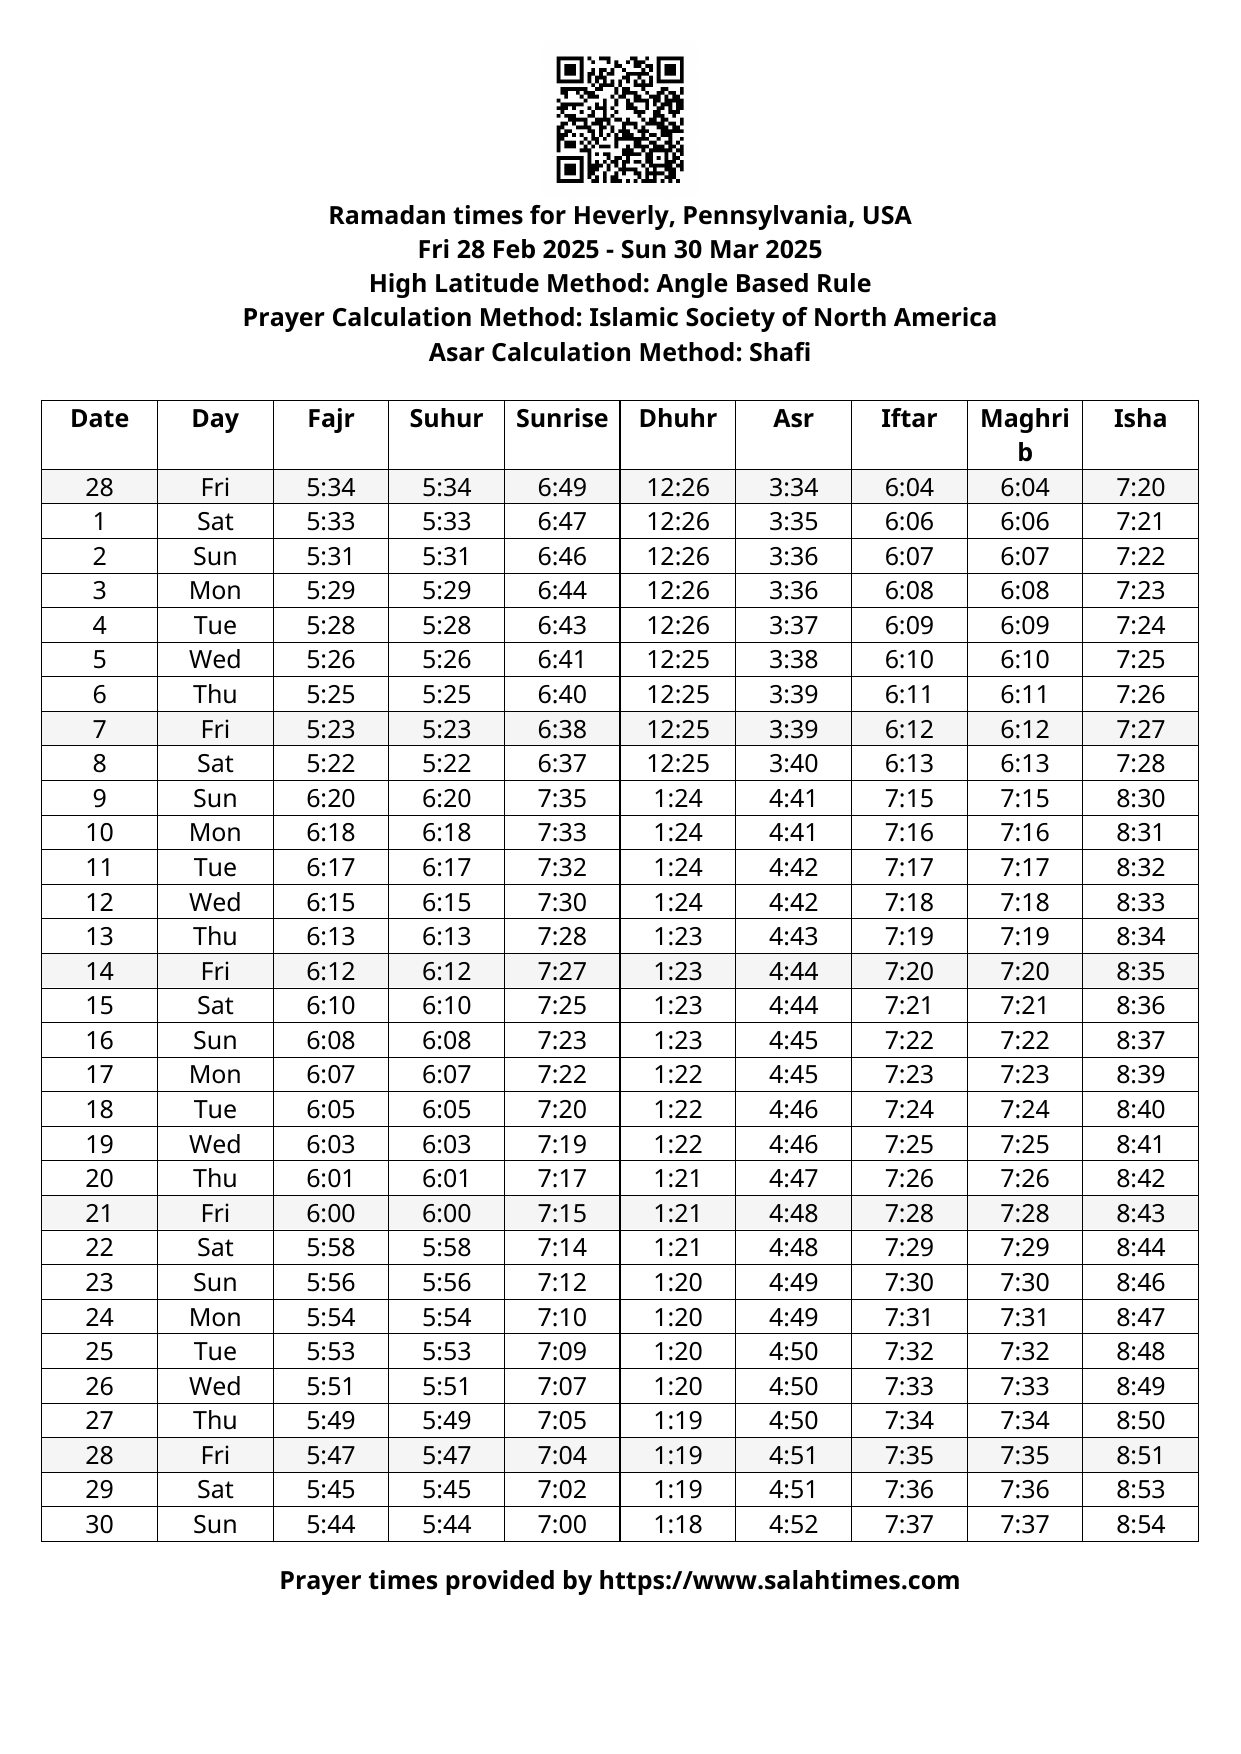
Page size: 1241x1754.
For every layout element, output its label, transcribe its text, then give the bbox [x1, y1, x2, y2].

table_cell Thu [158, 677, 273, 711]
table_cell 7:23 [505, 1023, 619, 1057]
table_cell 7:27 [1083, 712, 1198, 745]
table_cell 1:23 [621, 919, 735, 953]
table_cell 7:20 [505, 1092, 619, 1126]
table_cell 7:25 [1083, 643, 1198, 676]
table_cell 4:44 [736, 954, 851, 987]
table_cell 1:24 [621, 816, 735, 849]
table_cell Wed [158, 885, 273, 918]
table_cell 6:00 [389, 1196, 504, 1229]
table_cell 6:46 [505, 539, 619, 572]
table_cell 7:19 [505, 1127, 619, 1160]
table_cell 7:19 [852, 919, 967, 953]
table_cell 4:46 [736, 1127, 851, 1160]
table_cell 1:20 [621, 1265, 735, 1299]
table_cell Mon [158, 1300, 273, 1333]
table_cell 5:25 [274, 677, 388, 711]
table_cell 1:19 [621, 1438, 735, 1472]
table_cell 6:15 [389, 885, 504, 918]
table_cell 7:20 [968, 954, 1082, 987]
table_cell 7:16 [852, 816, 967, 849]
table_cell 6:05 [389, 1092, 504, 1126]
table_cell 7:35 [968, 1438, 1082, 1472]
table_cell 21 [42, 1196, 157, 1229]
table_cell 6:12 [389, 954, 504, 987]
table_cell 5:45 [389, 1473, 504, 1506]
text Ramadan times for Heverly, Pennsylvania, USA [42, 198, 1198, 232]
table_header Suhur [389, 401, 504, 469]
table_cell 5:53 [274, 1334, 388, 1368]
table_cell 4:48 [736, 1231, 851, 1264]
table_cell 7:22 [852, 1023, 967, 1057]
table_cell 3:37 [736, 608, 851, 642]
table_cell 7:14 [505, 1231, 619, 1264]
table_cell 7:20 [852, 954, 967, 987]
table_cell 7 [42, 712, 157, 745]
table_cell 6:18 [274, 816, 388, 849]
table_cell 12:26 [621, 470, 735, 503]
table_cell 20 [42, 1161, 157, 1195]
text Prayer Calculation Method: Islamic Society of North America [42, 300, 1198, 334]
table_cell 12:26 [621, 539, 735, 572]
table_cell 4:45 [736, 1058, 851, 1091]
table_cell 6:08 [389, 1023, 504, 1057]
table_cell 6:12 [968, 712, 1082, 745]
table_cell 24 [42, 1300, 157, 1333]
table_cell 7:05 [505, 1404, 619, 1437]
table_cell Sun [158, 1265, 273, 1299]
table_cell 7:07 [505, 1369, 619, 1402]
table_cell 16 [42, 1023, 157, 1057]
table_cell 3:38 [736, 643, 851, 676]
table_cell 6:12 [852, 712, 967, 745]
table_cell 8:36 [1083, 989, 1198, 1022]
table_cell 5:54 [389, 1300, 504, 1333]
table_cell 5:56 [389, 1265, 504, 1299]
table_header Dhuhr [621, 401, 735, 469]
table_cell 7:35 [852, 1438, 967, 1472]
table_cell 6:13 [852, 746, 967, 780]
table_cell Thu [158, 1161, 273, 1195]
table_cell 8:49 [1083, 1369, 1198, 1402]
table_cell 6:07 [389, 1058, 504, 1091]
table_cell 6:01 [389, 1161, 504, 1195]
table_cell 6:10 [274, 989, 388, 1022]
table_cell 7:28 [1083, 746, 1198, 780]
table_cell 1:23 [621, 1023, 735, 1057]
table_cell 8:42 [1083, 1161, 1198, 1195]
table_cell 7:15 [968, 781, 1082, 814]
table_cell 8:46 [1083, 1265, 1198, 1299]
table_cell 17 [42, 1058, 157, 1091]
table_cell 12 [42, 885, 157, 918]
text High Latitude Method: Angle Based Rule [42, 266, 1198, 300]
table_cell 18 [42, 1092, 157, 1126]
table_cell 7:25 [505, 989, 619, 1022]
table_cell 5:47 [389, 1438, 504, 1472]
table_cell 5:34 [274, 470, 388, 503]
table_cell 4:51 [736, 1438, 851, 1472]
table_cell 5:47 [274, 1438, 388, 1472]
table_cell Thu [158, 919, 273, 953]
table_cell 5:58 [274, 1231, 388, 1264]
table_cell 4:52 [736, 1507, 851, 1541]
table_cell 8 [42, 746, 157, 780]
table_cell 7:16 [968, 816, 1082, 849]
table_cell 6:40 [505, 677, 619, 711]
table_cell 1:24 [621, 885, 735, 918]
table_cell 6:08 [274, 1023, 388, 1057]
table_cell 7:19 [968, 919, 1082, 953]
table_cell 6:10 [968, 643, 1082, 676]
table_cell 4 [42, 608, 157, 642]
table_cell 7:35 [505, 781, 619, 814]
table_cell 7:26 [852, 1161, 967, 1195]
table_cell 7:30 [968, 1265, 1082, 1299]
table_cell 7:12 [505, 1265, 619, 1299]
table_cell Fri [158, 712, 273, 745]
table_cell 12:25 [621, 712, 735, 745]
table_cell 1:21 [621, 1231, 735, 1264]
table_cell 8:39 [1083, 1058, 1198, 1091]
table_cell 23 [42, 1265, 157, 1299]
table_cell 7:34 [968, 1404, 1082, 1437]
table_cell 7:00 [505, 1507, 619, 1541]
table_cell 1 [42, 504, 157, 538]
table_cell 5:58 [389, 1231, 504, 1264]
table_cell 5:34 [389, 470, 504, 503]
table_cell 7:32 [852, 1334, 967, 1368]
table_cell 6:07 [968, 539, 1082, 572]
table_cell 1:20 [621, 1334, 735, 1368]
table_cell 5:25 [389, 677, 504, 711]
table_cell 7:37 [852, 1507, 967, 1541]
table_cell Mon [158, 816, 273, 849]
table_cell Wed [158, 1369, 273, 1402]
table_cell 7:28 [505, 919, 619, 953]
table_cell Sun [158, 539, 273, 572]
table_cell 6:44 [505, 574, 619, 607]
table_cell 5:53 [389, 1334, 504, 1368]
table_cell 1:20 [621, 1369, 735, 1402]
table_cell 8:40 [1083, 1092, 1198, 1126]
table_cell 6:01 [274, 1161, 388, 1195]
table_cell 6:15 [274, 885, 388, 918]
table_cell 8:33 [1083, 885, 1198, 918]
table_cell 4:50 [736, 1334, 851, 1368]
table_cell 7:22 [505, 1058, 619, 1091]
table_cell Tue [158, 608, 273, 642]
text Prayer times provided by https://www.salahtimes.com [42, 1563, 1198, 1597]
table_cell 7:23 [968, 1058, 1082, 1091]
table_cell 6:13 [389, 919, 504, 953]
table_cell 9 [42, 781, 157, 814]
table_cell 5:44 [389, 1507, 504, 1541]
table_cell 7:15 [505, 1196, 619, 1229]
table_cell 3:39 [736, 677, 851, 711]
table_cell 7:17 [968, 850, 1082, 884]
table_cell 7:26 [1083, 677, 1198, 711]
table_cell 19 [42, 1127, 157, 1160]
table_cell 7:33 [505, 816, 619, 849]
table_cell 4:41 [736, 781, 851, 814]
table_cell Tue [158, 1334, 273, 1368]
table_cell Sat [158, 1231, 273, 1264]
table_cell 7:21 [968, 989, 1082, 1022]
table_cell 5:51 [389, 1369, 504, 1402]
table_cell 5:54 [274, 1300, 388, 1333]
table_cell 5:26 [274, 643, 388, 676]
table_cell 4:50 [736, 1369, 851, 1402]
table_cell 6:07 [274, 1058, 388, 1091]
table_cell 3:39 [736, 712, 851, 745]
table_cell Mon [158, 1058, 273, 1091]
table_cell 4:49 [736, 1265, 851, 1299]
table_header Iftar [852, 401, 967, 469]
table_cell 7:30 [852, 1265, 967, 1299]
table_header Day [158, 401, 273, 469]
table_cell 6:17 [389, 850, 504, 884]
table_cell 7:09 [505, 1334, 619, 1368]
table_cell Fri [158, 1438, 273, 1472]
table_cell 7:17 [852, 850, 967, 884]
table_cell 13 [42, 919, 157, 953]
table_cell 6:04 [852, 470, 967, 503]
table_cell 7:28 [852, 1196, 967, 1229]
table_cell 6:04 [968, 470, 1082, 503]
table_cell 6:20 [274, 781, 388, 814]
table_cell 7:22 [1083, 539, 1198, 572]
table_cell 4:46 [736, 1092, 851, 1126]
table_cell 7:10 [505, 1300, 619, 1333]
table_cell 6:11 [968, 677, 1082, 711]
table_cell 1:21 [621, 1161, 735, 1195]
table_cell 6:38 [505, 712, 619, 745]
table_cell 6:06 [852, 504, 967, 538]
table_cell Fri [158, 954, 273, 987]
table_cell 7:24 [968, 1092, 1082, 1126]
table_cell 6:20 [389, 781, 504, 814]
table_cell 8:32 [1083, 850, 1198, 884]
table_cell 28 [42, 1438, 157, 1472]
table_cell 8:48 [1083, 1334, 1198, 1368]
table_cell 2 [42, 539, 157, 572]
table_cell 6:03 [389, 1127, 504, 1160]
table_cell 8:53 [1083, 1473, 1198, 1506]
table_cell Sat [158, 746, 273, 780]
table_cell 3:35 [736, 504, 851, 538]
table_cell 6 [42, 677, 157, 711]
table_cell 7:31 [852, 1300, 967, 1333]
table_cell 6:18 [389, 816, 504, 849]
table_cell Sun [158, 1507, 273, 1541]
table_cell 7:33 [852, 1369, 967, 1402]
table_cell 8:50 [1083, 1404, 1198, 1437]
table_cell 8:44 [1083, 1231, 1198, 1264]
table_cell 5:31 [274, 539, 388, 572]
table_cell 6:47 [505, 504, 619, 538]
table_cell 3:34 [736, 470, 851, 503]
table_cell 5:49 [389, 1404, 504, 1437]
table_cell 7:36 [968, 1473, 1082, 1506]
table_cell 29 [42, 1473, 157, 1506]
table_cell 12:26 [621, 608, 735, 642]
table_cell 5:31 [389, 539, 504, 572]
table_cell 8:43 [1083, 1196, 1198, 1229]
table_cell 5:49 [274, 1404, 388, 1437]
table_cell 6:05 [274, 1092, 388, 1126]
table_cell 7:18 [852, 885, 967, 918]
table_cell 7:21 [1083, 504, 1198, 538]
table_cell 7:36 [852, 1473, 967, 1506]
table_cell 26 [42, 1369, 157, 1402]
table_cell 4:51 [736, 1473, 851, 1506]
table_cell 4:45 [736, 1023, 851, 1057]
table_cell 6:09 [968, 608, 1082, 642]
table_cell 12:26 [621, 504, 735, 538]
table_cell 8:51 [1083, 1438, 1198, 1472]
table_cell 30 [42, 1507, 157, 1541]
table_header Maghrib [968, 401, 1082, 469]
table_cell Sun [158, 1023, 273, 1057]
table_cell 7:27 [505, 954, 619, 987]
table_cell 5:29 [274, 574, 388, 607]
table_cell 1:23 [621, 989, 735, 1022]
table_cell 7:20 [1083, 470, 1198, 503]
table_cell 5:23 [274, 712, 388, 745]
table_cell Sun [158, 781, 273, 814]
table_cell 8:35 [1083, 954, 1198, 987]
table_cell 7:31 [968, 1300, 1082, 1333]
table_cell 7:24 [852, 1092, 967, 1126]
table_cell 8:37 [1083, 1023, 1198, 1057]
table_cell Wed [158, 643, 273, 676]
table_cell Sat [158, 504, 273, 538]
table_cell 5:28 [389, 608, 504, 642]
table_cell 8:41 [1083, 1127, 1198, 1160]
table_cell 5 [42, 643, 157, 676]
table_cell 12:25 [621, 643, 735, 676]
table_header Isha [1083, 401, 1198, 469]
table_cell 5:45 [274, 1473, 388, 1506]
table_cell 3:40 [736, 746, 851, 780]
table_cell 1:21 [621, 1196, 735, 1229]
table_cell 8:54 [1083, 1507, 1198, 1541]
table_cell 1:19 [621, 1404, 735, 1437]
table_cell 6:41 [505, 643, 619, 676]
table_cell 5:26 [389, 643, 504, 676]
table_cell 6:49 [505, 470, 619, 503]
table_cell 15 [42, 989, 157, 1022]
table_cell 6:10 [852, 643, 967, 676]
table_cell 6:12 [274, 954, 388, 987]
table_cell 1:22 [621, 1092, 735, 1126]
table_header Asr [736, 401, 851, 469]
table_cell 6:17 [274, 850, 388, 884]
table_cell 7:37 [968, 1507, 1082, 1541]
table_cell 1:19 [621, 1473, 735, 1506]
table_cell 14 [42, 954, 157, 987]
table_cell 12:25 [621, 746, 735, 780]
table_cell Wed [158, 1127, 273, 1160]
table_cell 5:23 [389, 712, 504, 745]
table_cell 6:13 [968, 746, 1082, 780]
table_cell 7:29 [852, 1231, 967, 1264]
table_cell 6:37 [505, 746, 619, 780]
table_cell 7:02 [505, 1473, 619, 1506]
table_cell Sat [158, 989, 273, 1022]
table_cell 4:41 [736, 816, 851, 849]
table_cell 6:07 [852, 539, 967, 572]
table_cell Thu [158, 1404, 273, 1437]
text Fri 28 Feb 2025 - Sun 30 Mar 2025 [42, 232, 1198, 266]
table_cell 27 [42, 1404, 157, 1437]
text Asar Calculation Method: Shafi [42, 334, 1198, 368]
table_cell Tue [158, 850, 273, 884]
table_cell 8:34 [1083, 919, 1198, 953]
table_header Date [42, 401, 157, 469]
table_cell 6:13 [274, 919, 388, 953]
table_cell 7:24 [1083, 608, 1198, 642]
table_cell 1:20 [621, 1300, 735, 1333]
table_cell 4:50 [736, 1404, 851, 1437]
table_cell 8:47 [1083, 1300, 1198, 1333]
table_cell Fri [158, 470, 273, 503]
table_cell 1:22 [621, 1058, 735, 1091]
table_cell Fri [158, 1196, 273, 1229]
table_cell 4:43 [736, 919, 851, 953]
table_cell 7:28 [968, 1196, 1082, 1229]
table_cell 7:29 [968, 1231, 1082, 1264]
table_cell 1:24 [621, 781, 735, 814]
table_cell 5:29 [389, 574, 504, 607]
table_header Fajr [274, 401, 388, 469]
table_cell 8:31 [1083, 816, 1198, 849]
table_cell 10 [42, 816, 157, 849]
table_cell 6:00 [274, 1196, 388, 1229]
table_cell 7:15 [852, 781, 967, 814]
table_cell 4:47 [736, 1161, 851, 1195]
table_cell 12:25 [621, 677, 735, 711]
table_cell 6:06 [968, 504, 1082, 538]
table_cell 7:25 [852, 1127, 967, 1160]
table_cell 4:42 [736, 850, 851, 884]
table_cell 4:49 [736, 1300, 851, 1333]
table_cell 1:18 [621, 1507, 735, 1541]
table_cell 7:33 [968, 1369, 1082, 1402]
table_cell 7:30 [505, 885, 619, 918]
table_cell 7:34 [852, 1404, 967, 1437]
table_cell 7:23 [852, 1058, 967, 1091]
table_cell 4:44 [736, 989, 851, 1022]
table_cell 7:25 [968, 1127, 1082, 1160]
table_cell Mon [158, 574, 273, 607]
table_cell 1:23 [621, 954, 735, 987]
table_cell 5:33 [274, 504, 388, 538]
table_cell 1:24 [621, 850, 735, 884]
table_cell 7:21 [852, 989, 967, 1022]
table_cell 6:03 [274, 1127, 388, 1160]
table_cell 6:08 [968, 574, 1082, 607]
table_cell 7:32 [505, 850, 619, 884]
table_cell 5:56 [274, 1265, 388, 1299]
table_cell 3:36 [736, 574, 851, 607]
table_cell 5:44 [274, 1507, 388, 1541]
table_cell 7:26 [968, 1161, 1082, 1195]
table_cell 4:48 [736, 1196, 851, 1229]
table_cell 3 [42, 574, 157, 607]
table_cell 5:22 [274, 746, 388, 780]
table_cell 5:33 [389, 504, 504, 538]
table_cell 1:22 [621, 1127, 735, 1160]
table_cell 12:26 [621, 574, 735, 607]
table_cell 5:28 [274, 608, 388, 642]
table_cell 5:22 [389, 746, 504, 780]
table_cell 6:11 [852, 677, 967, 711]
table_cell 7:23 [1083, 574, 1198, 607]
picture [542, 41, 699, 198]
table_cell 7:18 [968, 885, 1082, 918]
table_cell 6:09 [852, 608, 967, 642]
table_cell 7:04 [505, 1438, 619, 1472]
table_cell 7:22 [968, 1023, 1082, 1057]
table_cell 4:42 [736, 885, 851, 918]
table_cell 11 [42, 850, 157, 884]
table_cell 7:17 [505, 1161, 619, 1195]
table_cell 6:10 [389, 989, 504, 1022]
table_header Sunrise [505, 401, 619, 469]
table_cell 6:43 [505, 608, 619, 642]
table_cell 8:30 [1083, 781, 1198, 814]
table_cell 28 [42, 470, 157, 503]
table_cell 25 [42, 1334, 157, 1368]
table_cell 6:08 [852, 574, 967, 607]
table_cell 22 [42, 1231, 157, 1264]
table_cell 7:32 [968, 1334, 1082, 1368]
table_cell 5:51 [274, 1369, 388, 1402]
table_cell Sat [158, 1473, 273, 1506]
table_cell 3:36 [736, 539, 851, 572]
table_cell Tue [158, 1092, 273, 1126]
